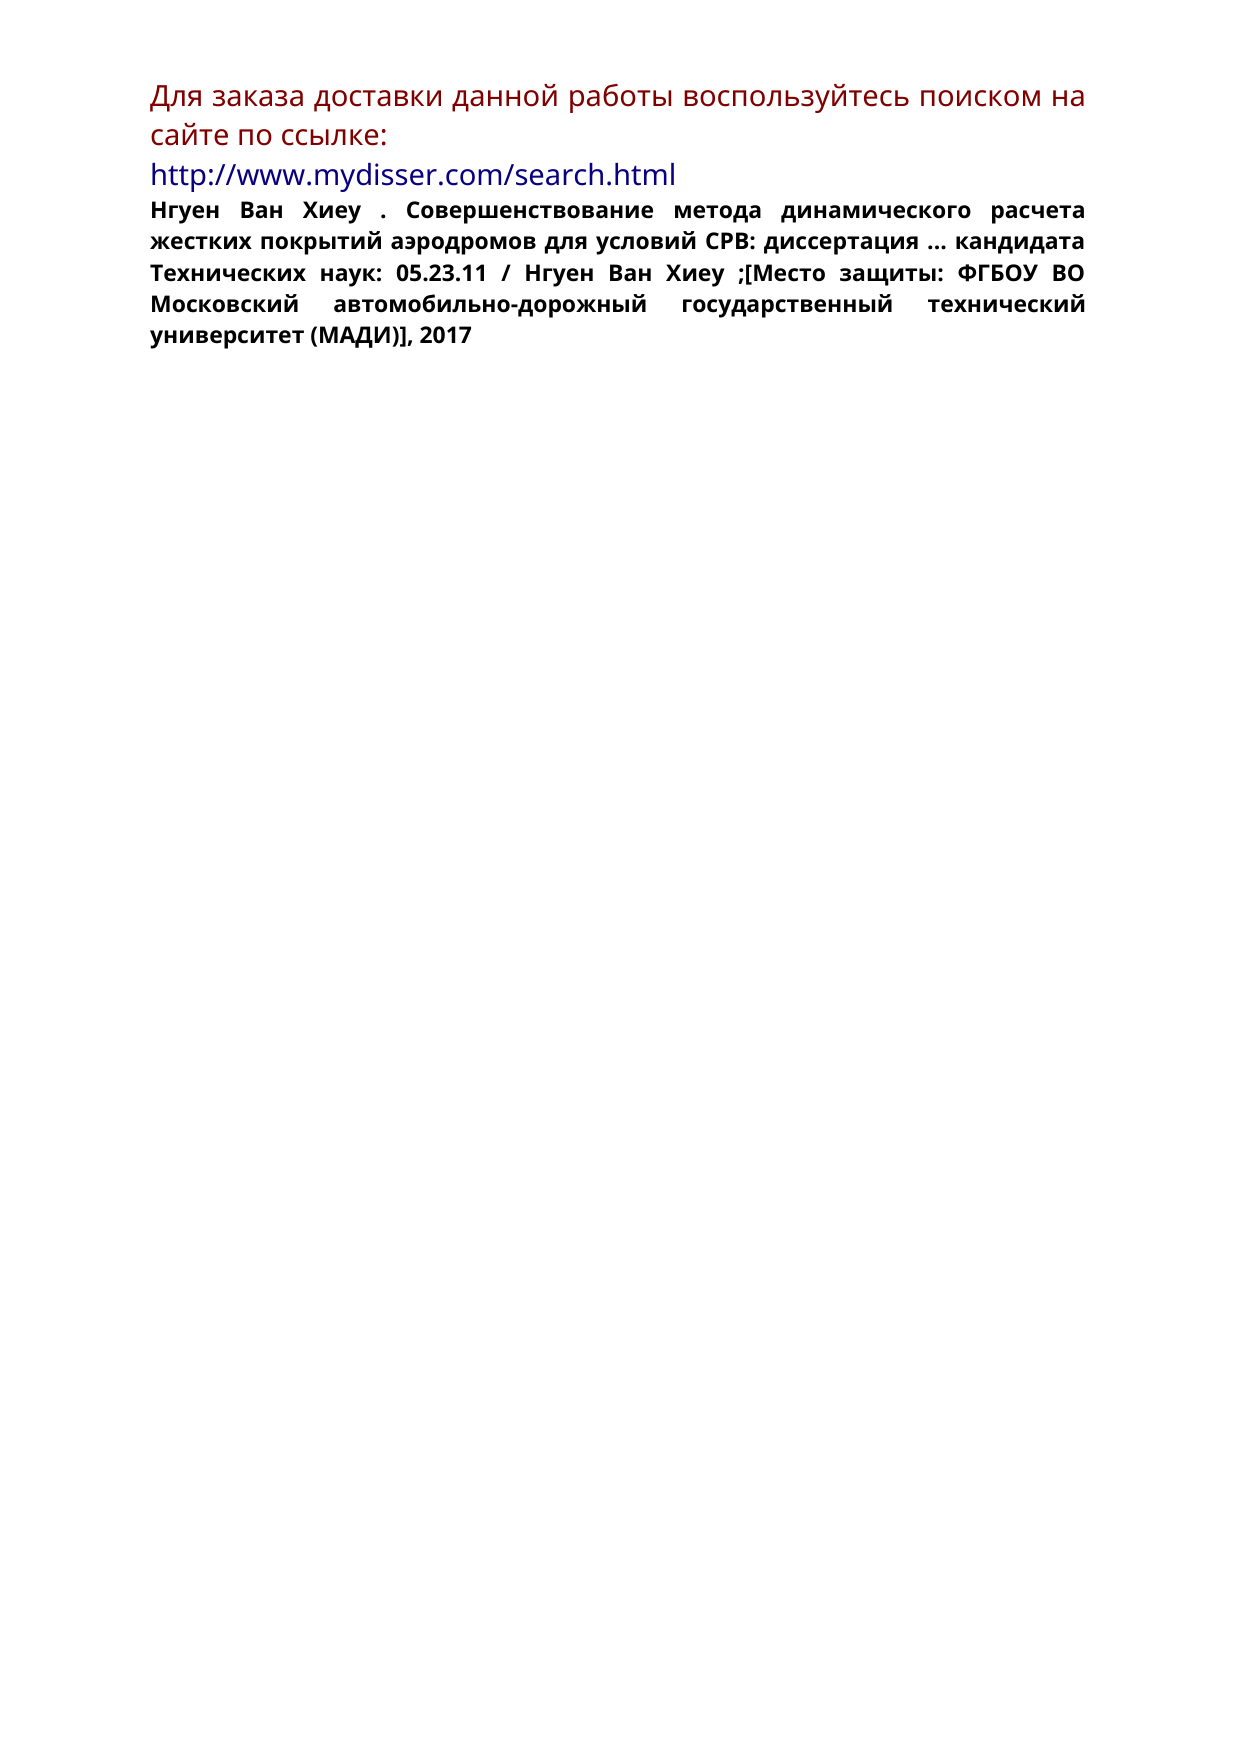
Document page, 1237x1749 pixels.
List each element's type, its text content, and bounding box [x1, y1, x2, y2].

text Нгуен Ван Хиеу . Совершенствование метода динамического расчета жестких покрытий аэродромов для условий СРВ: диссертация ... кандидата Технических наук: 05.23.11 / Нгуен Ван Хиеу ;[Место защиты: ФГБОУ ВО Московский автомобильно-дорожный государственный технический университет (МАДИ)], 2017 [150, 194, 1086, 350]
